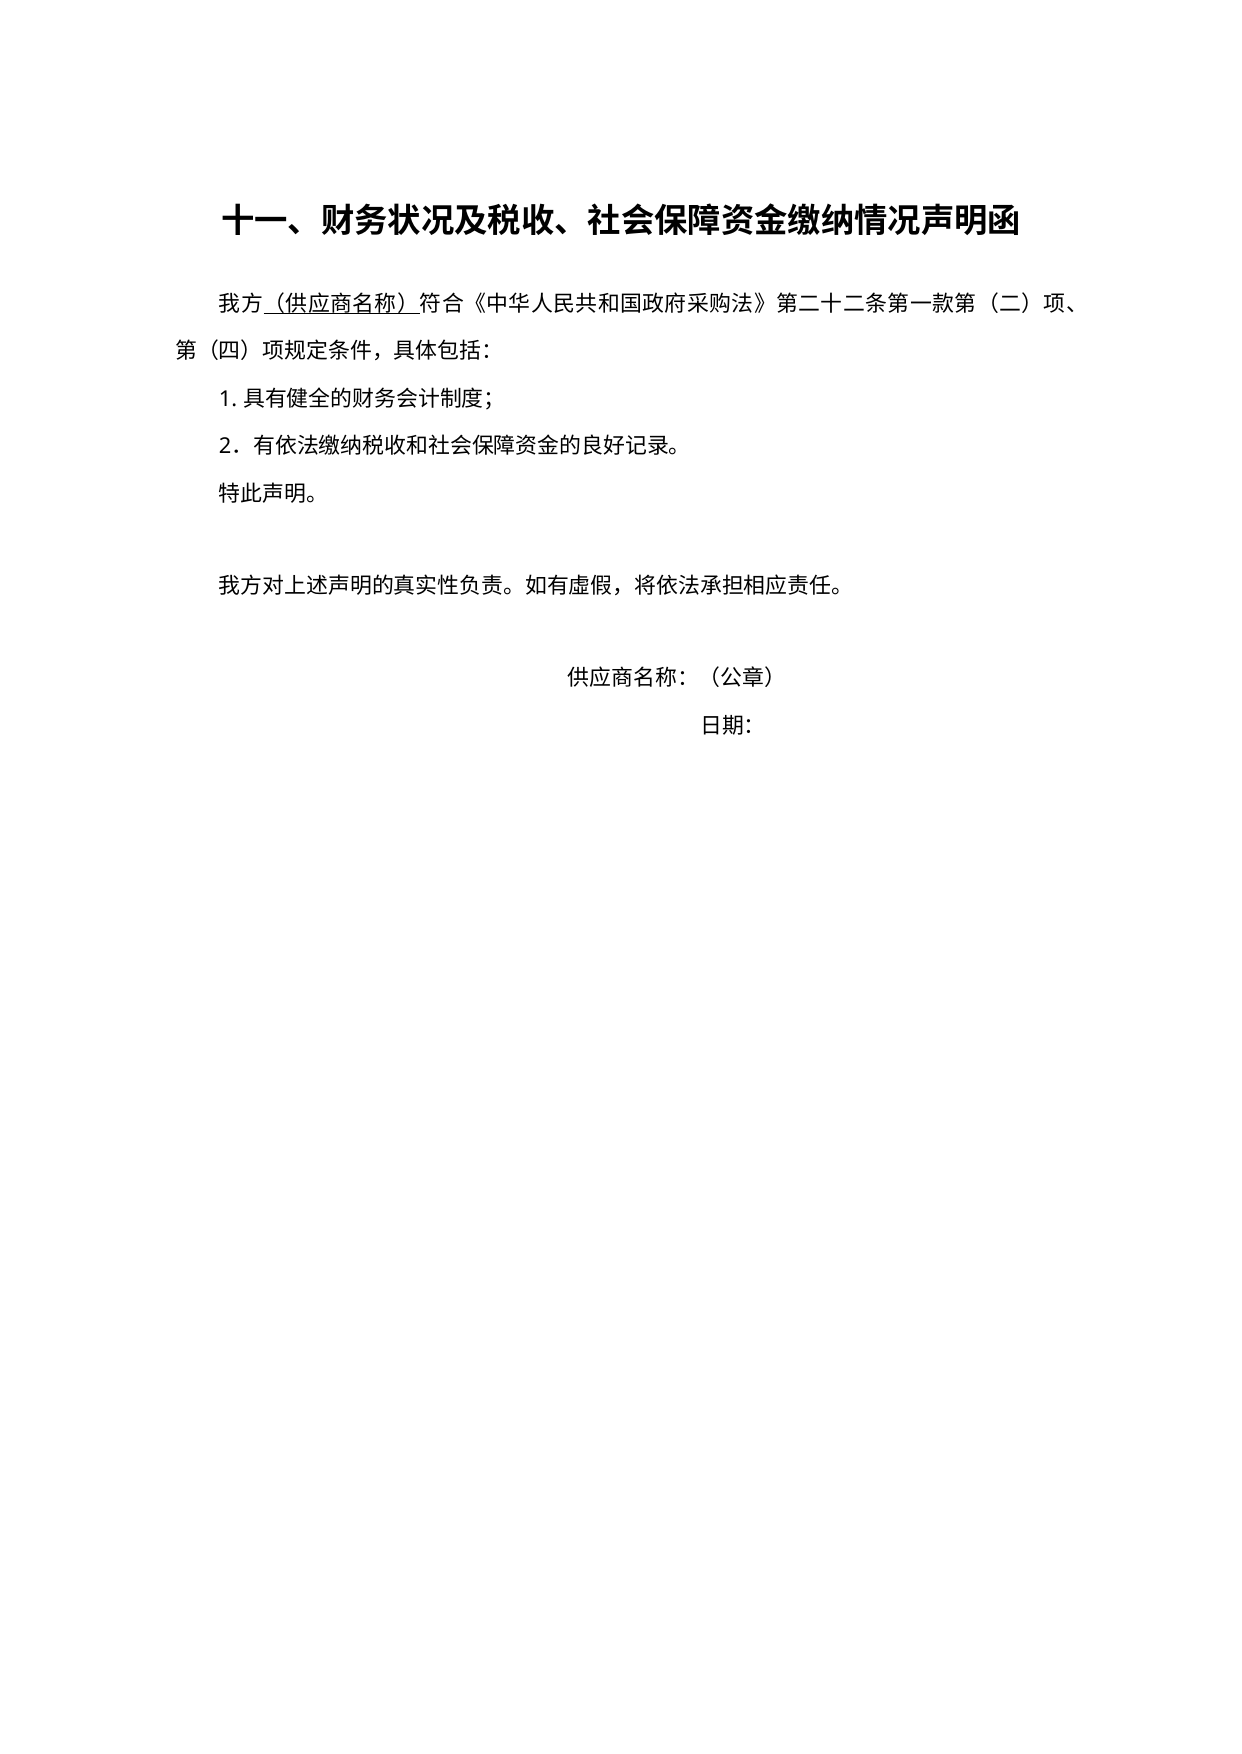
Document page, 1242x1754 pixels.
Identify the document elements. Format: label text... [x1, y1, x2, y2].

text 我方对上述声明的真实性负责。如有虛假，将依法承担相应责任。 [175, 568, 1067, 599]
text 日期： [175, 708, 1067, 739]
text 十一、财务状况及税收、社会保障资金缴纳情况声明函 [175, 194, 1067, 242]
text 供应商名称：（公章） [175, 660, 1067, 692]
text 1. 具有健全的财务会计制度； [175, 381, 1067, 412]
text 我方（供应商名称）符合《中华人民共和国政府采购法》第二十二条第一款第（二）项、第（四）项规定条件，具体包括： [175, 286, 1067, 365]
text 特此声明。 [175, 476, 1067, 507]
text 2．有依法缴纳税收和社会保障资金的良好记录。 [175, 428, 1067, 460]
